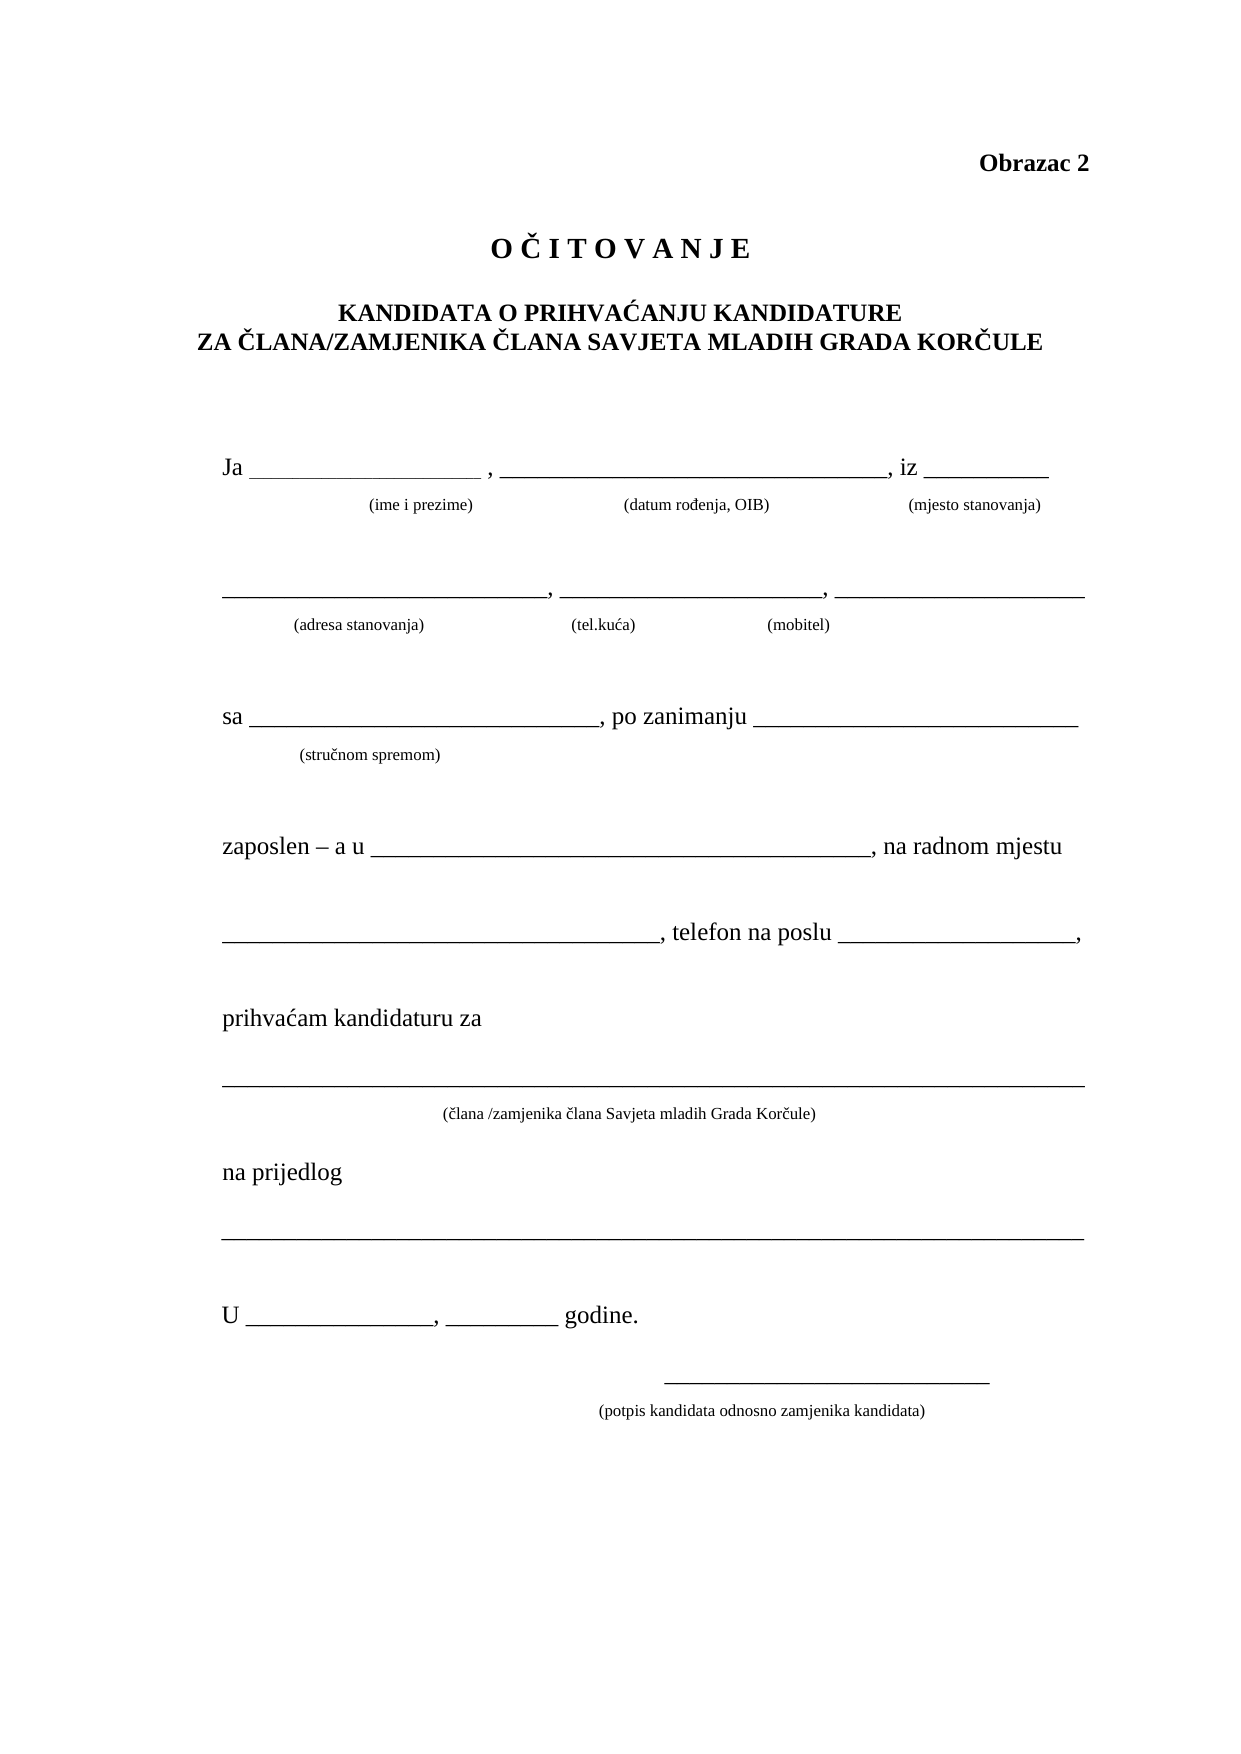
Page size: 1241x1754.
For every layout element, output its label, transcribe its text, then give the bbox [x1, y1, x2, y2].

text (adresa stanovanja) (tel.kuća) (mobitel) [222, 601, 1093, 634]
text prihvaćam kandidaturu za [222, 1003, 1093, 1032]
text (stručnom spremom) [148, 730, 1093, 764]
text na prijedlog [222, 1157, 1093, 1185]
text (ime i prezime) (datum rođenja, OIB) (mjesto stanovanja) [296, 481, 1093, 514]
text KANDIDATA O PRIHVAĆANJU KANDIDATURE [148, 298, 1093, 327]
text ZA ČLANA/ZAMJENIKA ČLANA SAVJETA MLADIH GRADA KORČULE [148, 327, 1093, 356]
text __________________________, _____________________, ____________________ [222, 572, 1093, 601]
text Obrazac 2 [221, 148, 1093, 176]
text (člana /zamjenika člana Savjeta mladih Grada Korčule) [369, 1089, 1093, 1123]
text U _______________, _________ godine. [148, 1300, 1093, 1329]
text O Č I T O V A N J E [148, 231, 1093, 265]
text zaposlen – a u ________________________________________, na radnom mjestu [222, 831, 1093, 859]
text ___________________________________, telefon na poslu ___________________, [222, 917, 1093, 946]
text _____________________________________________________________________ [222, 1061, 1093, 1089]
text __________________________ [664, 1358, 1093, 1387]
text (potpis kandidata odnosno zamjenika kandidata) [148, 1387, 1093, 1420]
text _____________________________________________________________________ [148, 1214, 1093, 1243]
text sa ____________________________, po zanimanju __________________________ [222, 701, 1093, 730]
text Ja ________________________________ , _______________________________, iz __________ [222, 452, 1093, 481]
